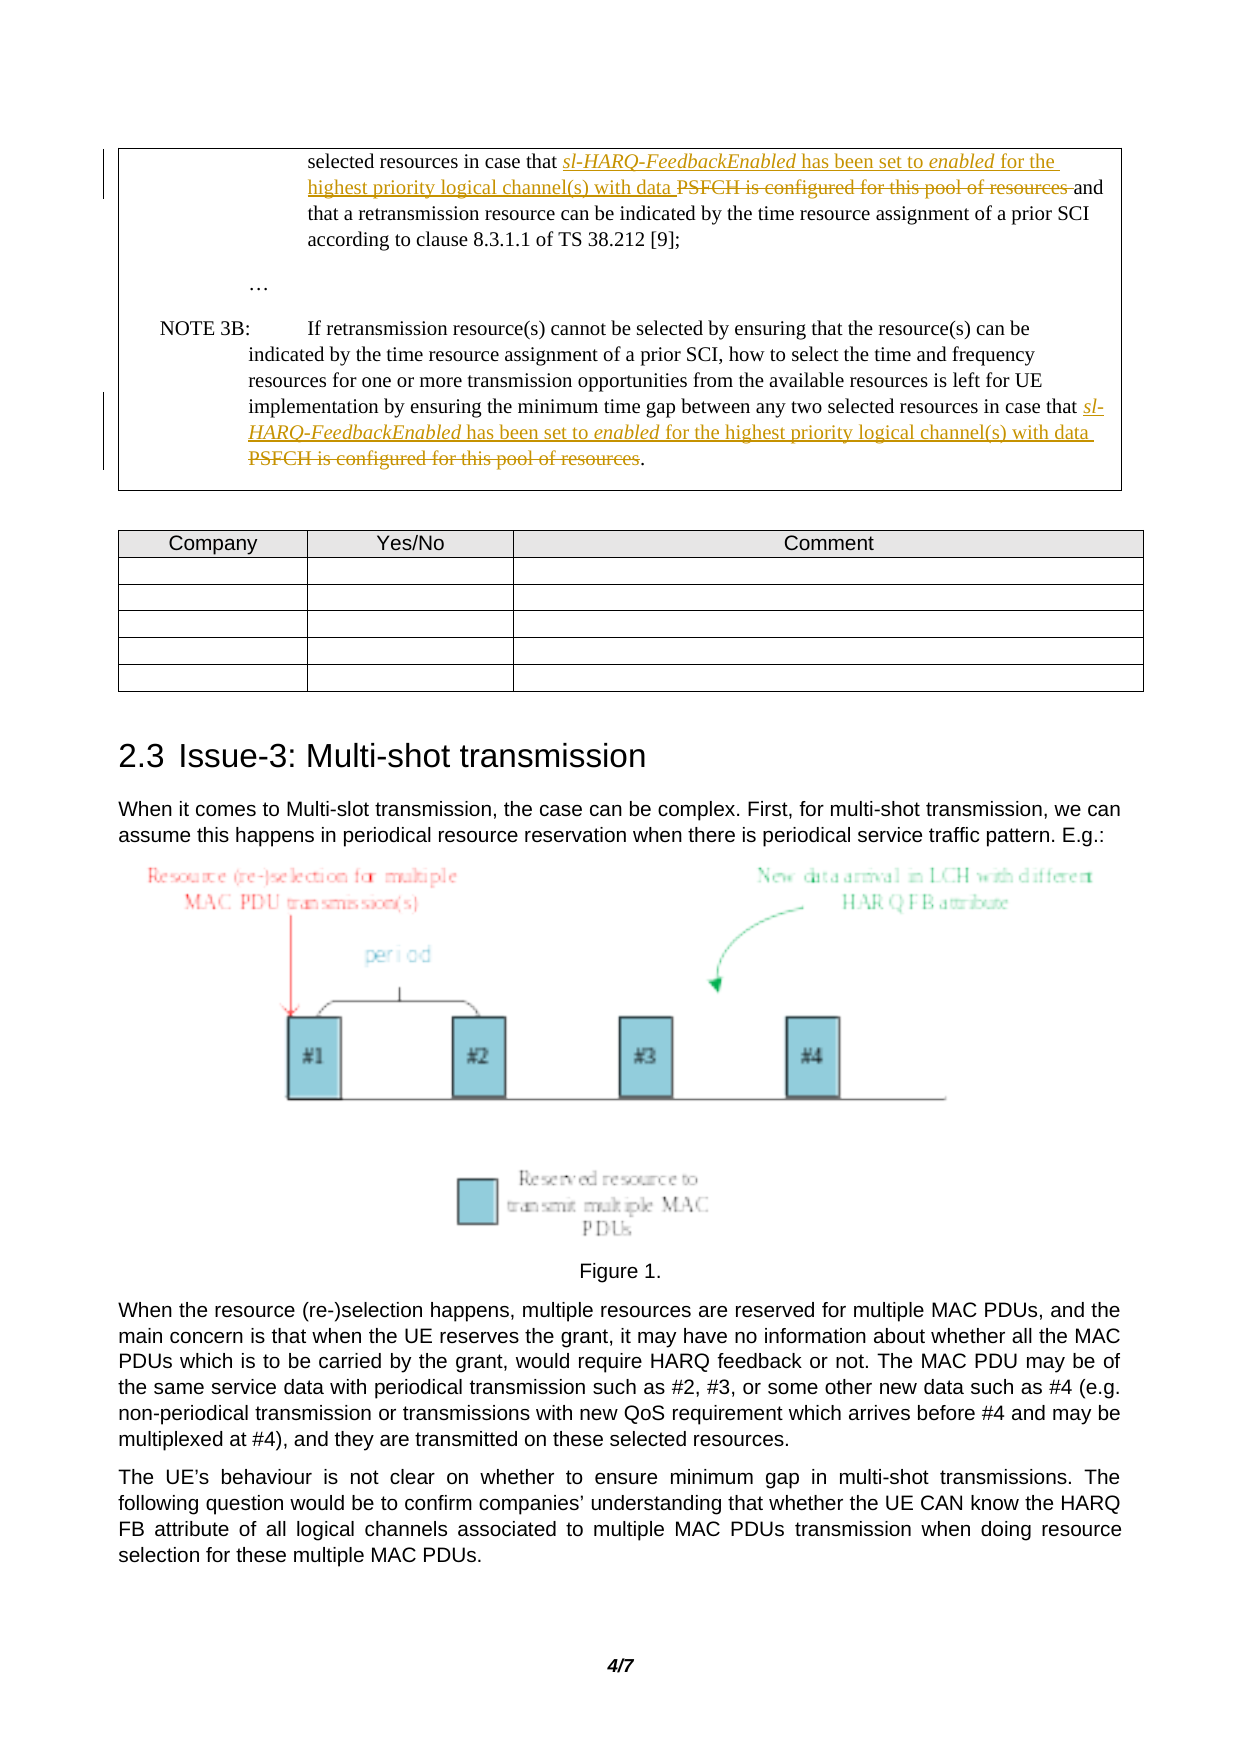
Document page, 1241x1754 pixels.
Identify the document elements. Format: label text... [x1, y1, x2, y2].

table_header Company [119, 531, 307, 557]
table_cell [514, 611, 1143, 637]
table_cell [514, 585, 1143, 610]
table_cell [119, 585, 307, 610]
table_cell [514, 558, 1143, 583]
text When the resource (re-)selection happens, multiple resources are reserved for multiple MAC PDUs, and the main concern is that when the UE reserves the grant, it may have no information about whether all the MAC PDUs which is to be carried by the grant, would require HARQ feedback or not. The MAC PDU may be of the same service data with periodical transmission such as #2, #3, or some other new data such as #4 (e.g. non-periodical transmission or transmissions with new QoS requirement which arrives before #4 and may be multiplexed at #4), and they are transmitted on these selected resources. [118, 1298, 1122, 1451]
table_cell [308, 558, 513, 583]
table_cell [308, 665, 513, 691]
text When it comes to Multi-slot transmission, the case can be complex. First, for multi-shot transmission, we can assume this happens in periodical resource reservation when there is periodical service traffic pattern. E.g.: [118, 797, 1122, 847]
table_cell [308, 638, 513, 664]
table_cell [119, 665, 307, 691]
text Figure 1. [118, 1259, 1122, 1283]
table_cell [514, 665, 1143, 691]
table_cell [119, 638, 307, 664]
table_header Yes/No [308, 531, 513, 557]
table_cell [119, 558, 307, 583]
subtitle Issue-3: Multi-shot transmission [118, 737, 1122, 775]
text The UE’s behaviour is not clear on whether to ensure minimum gap in multi-shot transmissions. The following question would be to confirm companies’ understanding that whether the UE CAN know the HARQ FB attribute of all logical channels associated to multiple MAC PDUs transmission when doing resource selection for these multiple MAC PDUs. [118, 1465, 1122, 1567]
table_cell [514, 638, 1143, 664]
table_cell [119, 611, 307, 637]
table_header Comment [514, 531, 1143, 557]
table_cell [308, 611, 513, 637]
table_cell [308, 585, 513, 610]
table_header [119, 149, 1121, 490]
